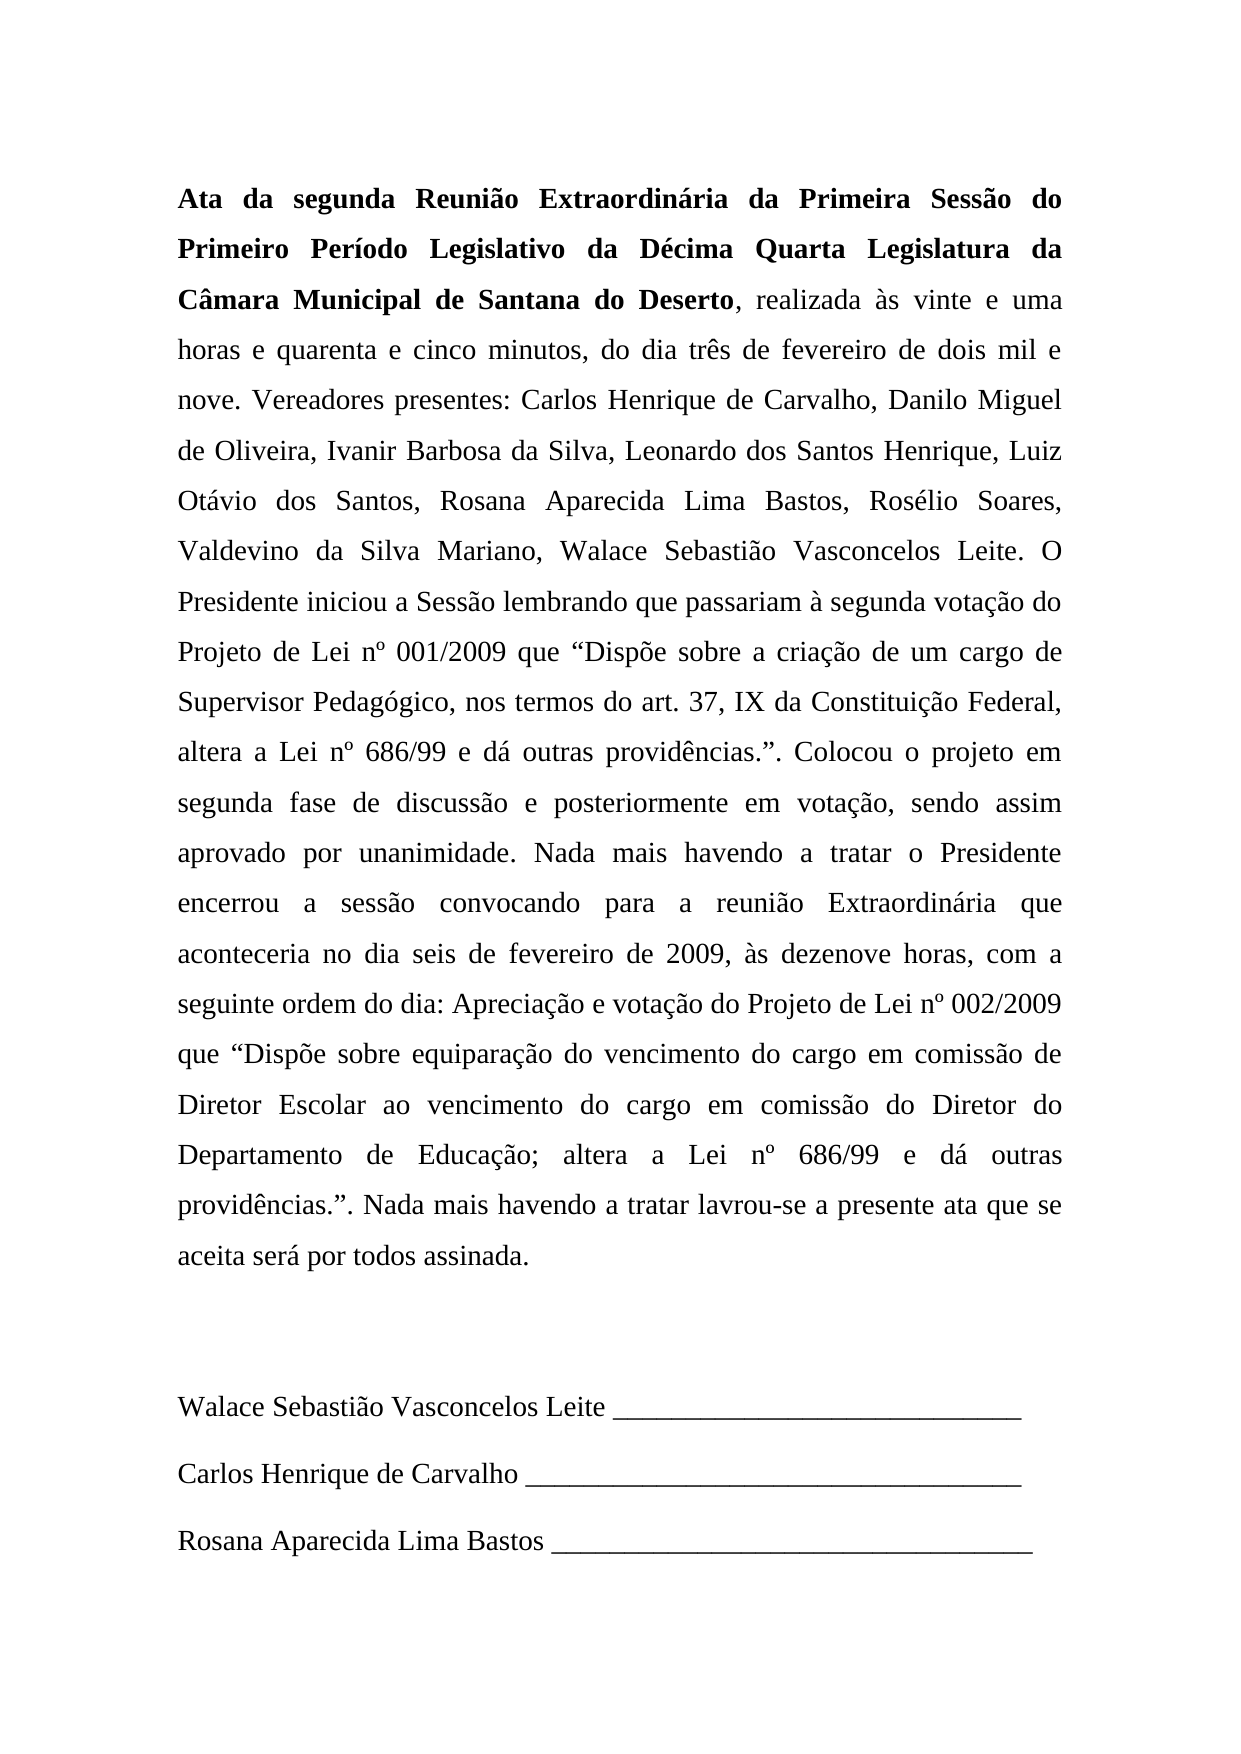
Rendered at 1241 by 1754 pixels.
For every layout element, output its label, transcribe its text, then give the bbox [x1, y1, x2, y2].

text Walace Sebastião Vasconcelos Leite ____________________________ [177, 1389, 1063, 1422]
text Carlos Henrique de Carvalho __________________________________ [177, 1456, 1063, 1489]
text Rosana Aparecida Lima Bastos _________________________________ [177, 1523, 1063, 1556]
text Ata da segunda Reunião Extraordinária da Primeira Sessão do Primeiro Período Legislativo da Décima Quarta Legislatura da Câmara Municipal de Santana do Deserto, realizada às vinte e uma horas e quarenta e cinco minutos, do dia três de fevereiro de dois mil e nove. Vereadores presentes: Carlos Henrique de Carvalho, Danilo Miguel de Oliveira, Ivanir Barbosa da Silva, Leonardo dos Santos Henrique, Luiz Otávio dos Santos, Rosana Aparecida Lima Bastos, Rosélio Soares, Valdevino da Silva Mariano, Walace Sebastião Vasconcelos Leite. O Presidente iniciou a Sessão lembrando que passariam à segunda votação do Projeto de Lei nº 001/2009 que “Dispõe sobre a criação de um cargo de Supervisor Pedagógico, nos termos do art. 37, IX da Constituição Federal, altera a Lei nº 686/99 e dá outras providências.”. Colocou o projeto em segunda fase de discussão e posteriormente em votação, sendo assim aprovado por unanimidade. Nada mais havendo a tratar o Presidente encerrou a sessão convocando para a reunião Extraordinária que aconteceria no dia seis de fevereiro de 2009, às dezenove horas, com a seguinte ordem do dia: Apreciação e votação do Projeto de Lei nº 002/2009 que “Dispõe sobre equiparação do vencimento do cargo em comissão de Diretor Escolar ao vencimento do cargo em comissão do Diretor do Departamento de Educação; altera a Lei nº 686/99 e dá outras providências.”. Nada mais havendo a tratar lavrou-se a presente ata que se aceita será por todos assinada. [177, 181, 1063, 1271]
